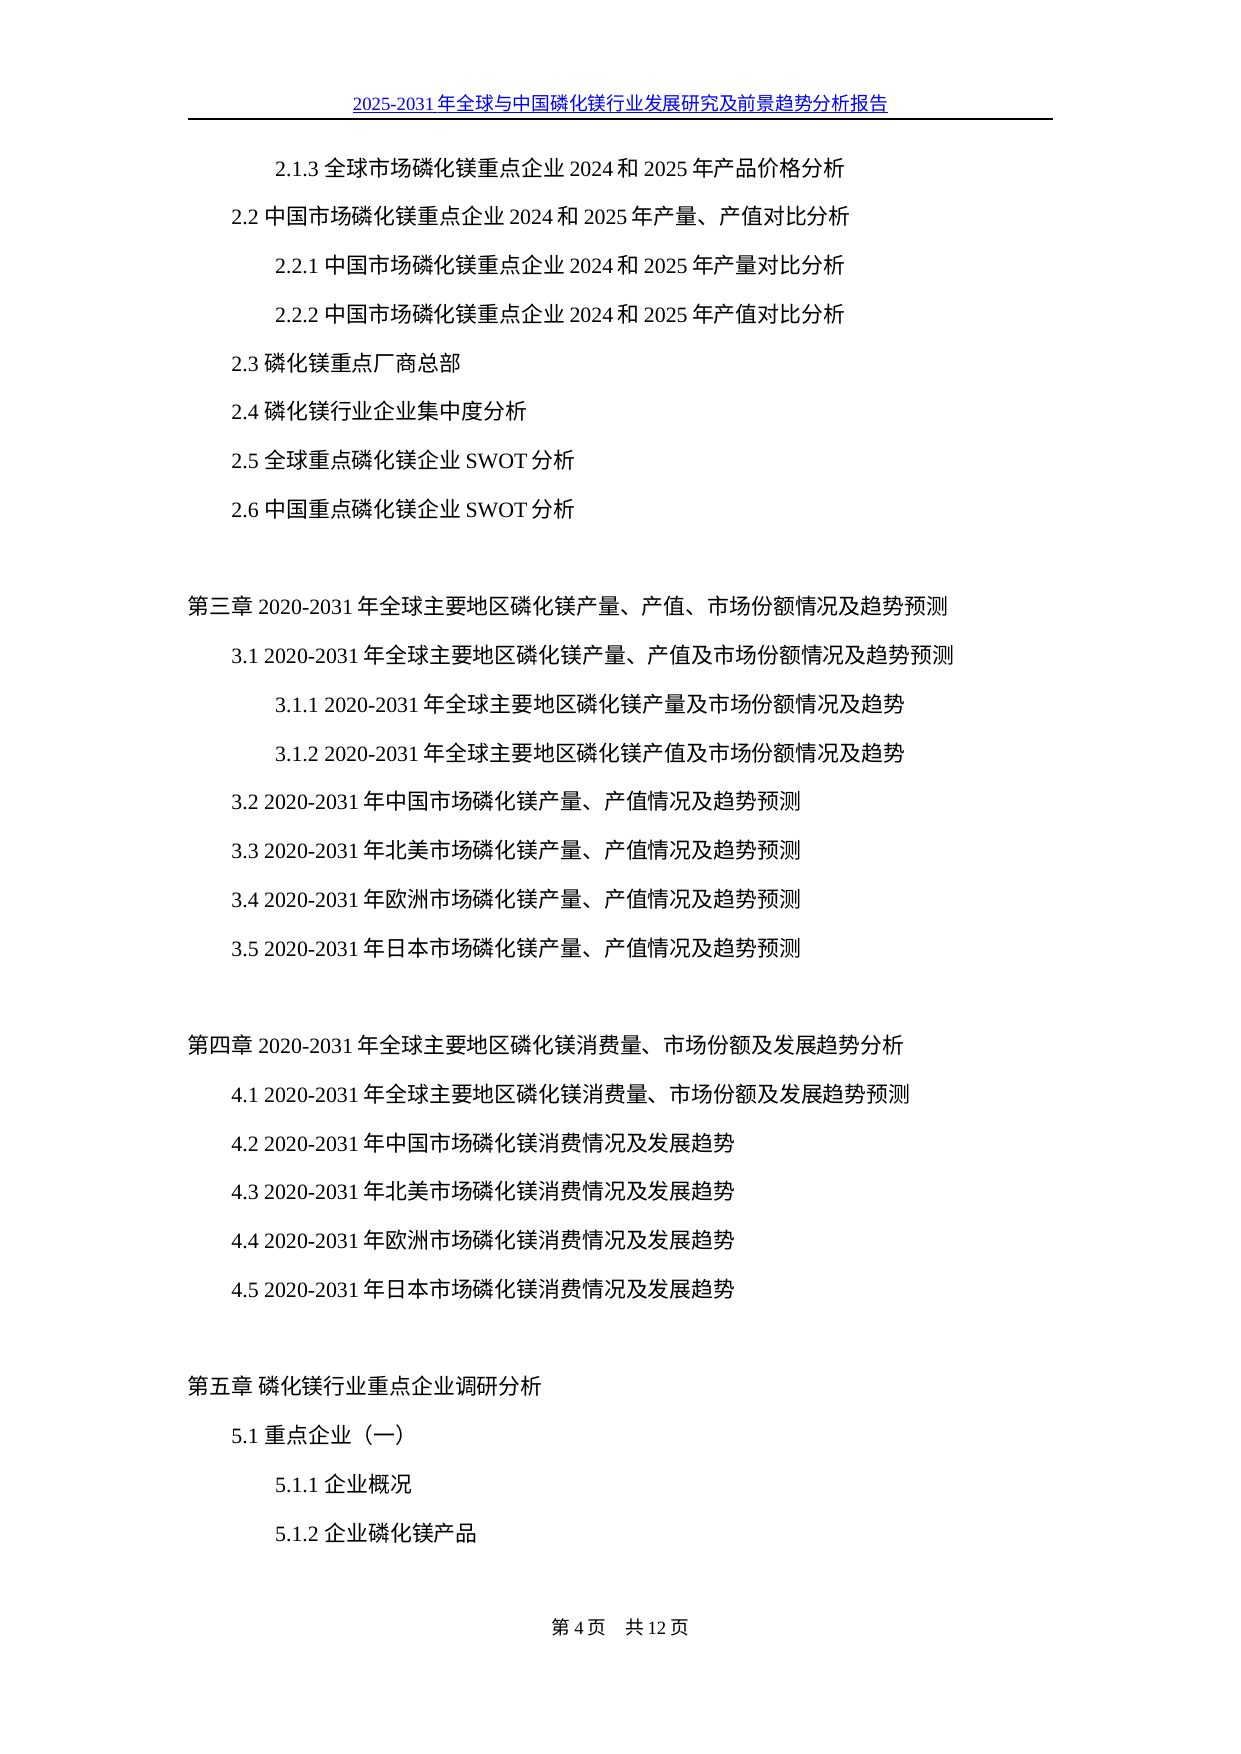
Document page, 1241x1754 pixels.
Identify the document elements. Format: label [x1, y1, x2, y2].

text [187, 150, 1053, 1548]
